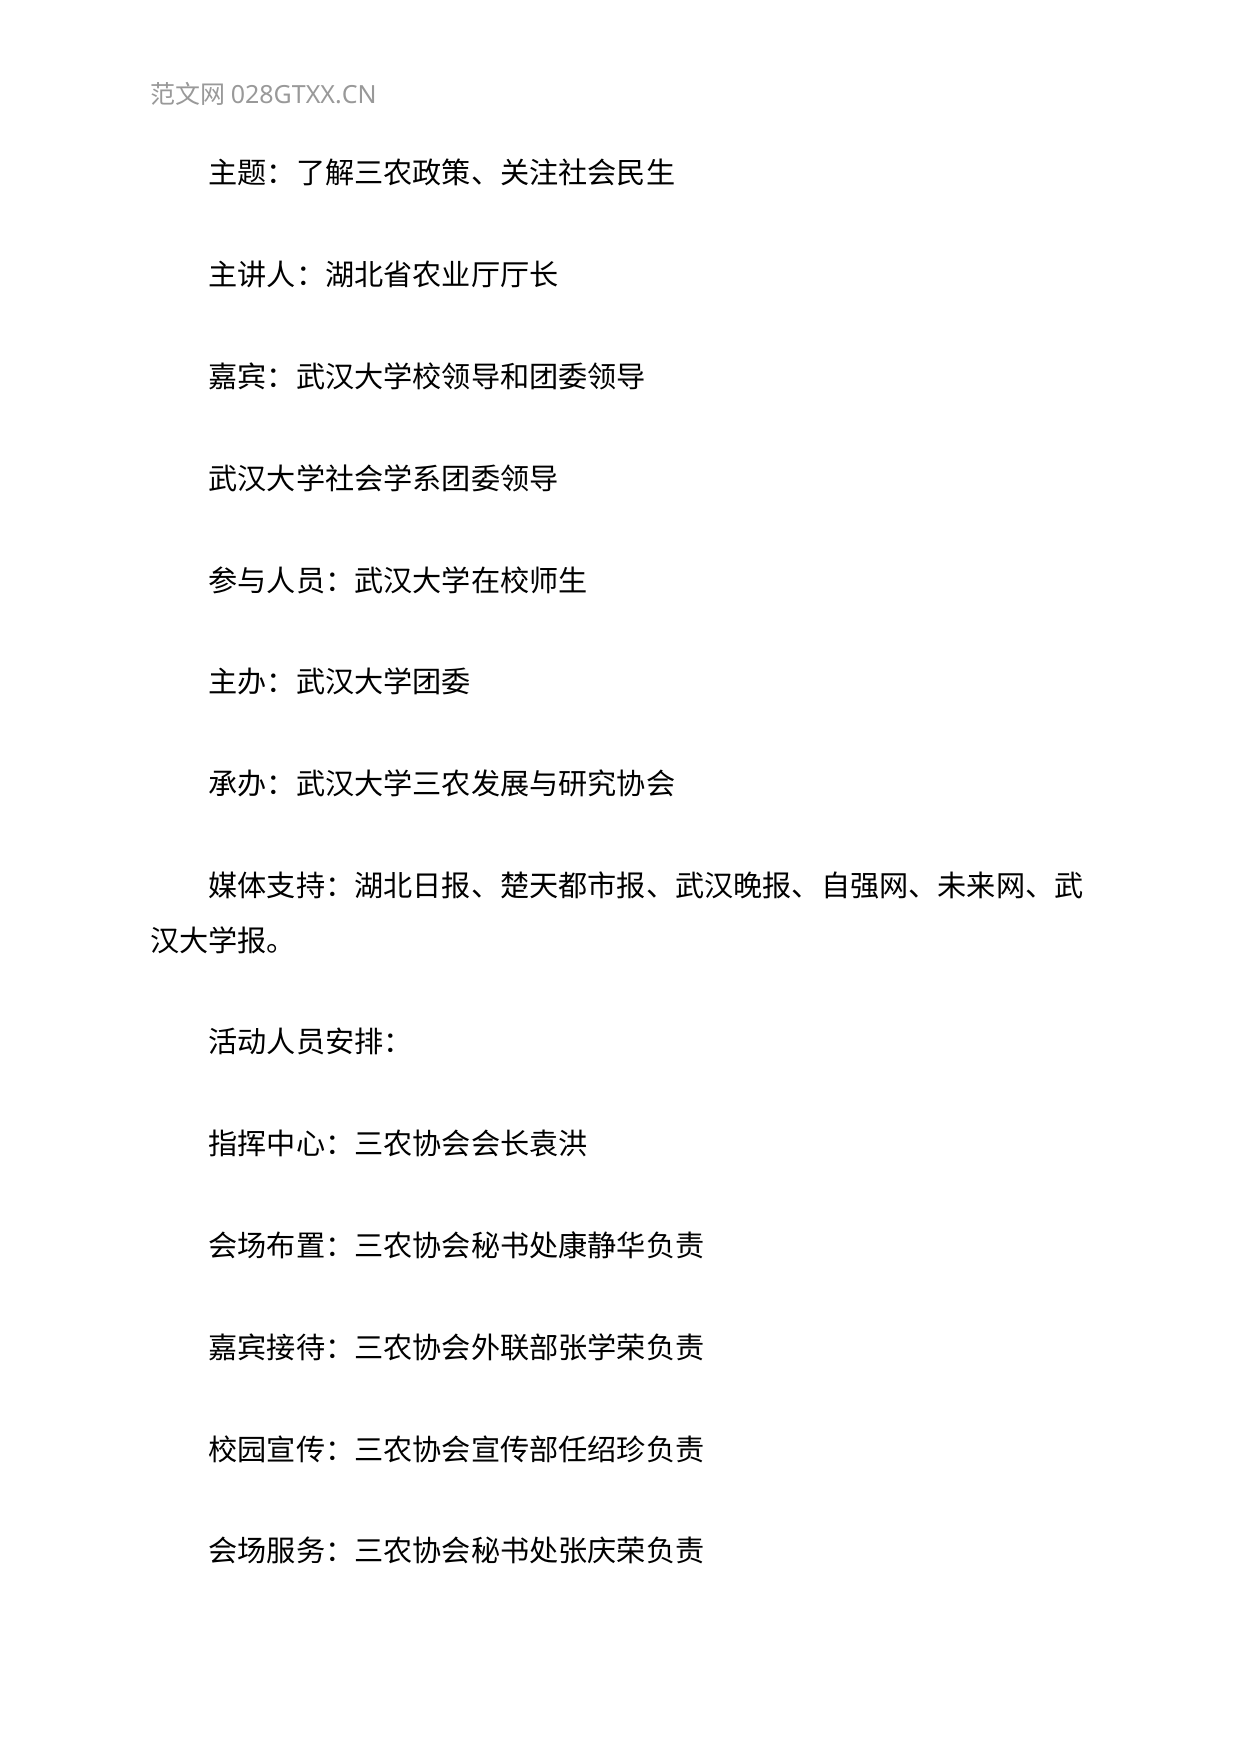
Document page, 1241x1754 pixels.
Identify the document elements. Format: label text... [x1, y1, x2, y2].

text 参与人员：武汉大学在校师生 [150, 557, 1090, 599]
text 主办：武汉大学团委 [150, 659, 1090, 701]
text 武汉大学社会学系团委领导 [150, 455, 1090, 498]
text 主题：了解三农政策、关注社会民生 [150, 150, 1090, 192]
text 指挥中心：三农协会会长袁洪 [150, 1121, 1090, 1163]
text 校园宣传：三农协会宣传部任绍珍负责 [150, 1426, 1090, 1468]
text 会场服务：三农协会秘书处张庆荣负责 [150, 1528, 1090, 1570]
text 活动人员安排： [150, 1019, 1090, 1061]
text 嘉宾接待：三农协会外联部张学荣负责 [150, 1324, 1090, 1367]
text 嘉宾：武汉大学校领导和团委领导 [150, 353, 1090, 396]
text 会场布置：三农协会秘书处康静华负责 [150, 1223, 1090, 1265]
text 媒体支持：湖北日报、楚天都市报、武汉晚报、自强网、未来网、武汉大学报。 [150, 862, 1090, 959]
text 主讲人：湖北省农业厅厅长 [150, 252, 1090, 294]
text 承办：武汉大学三农发展与研究协会 [150, 761, 1090, 803]
